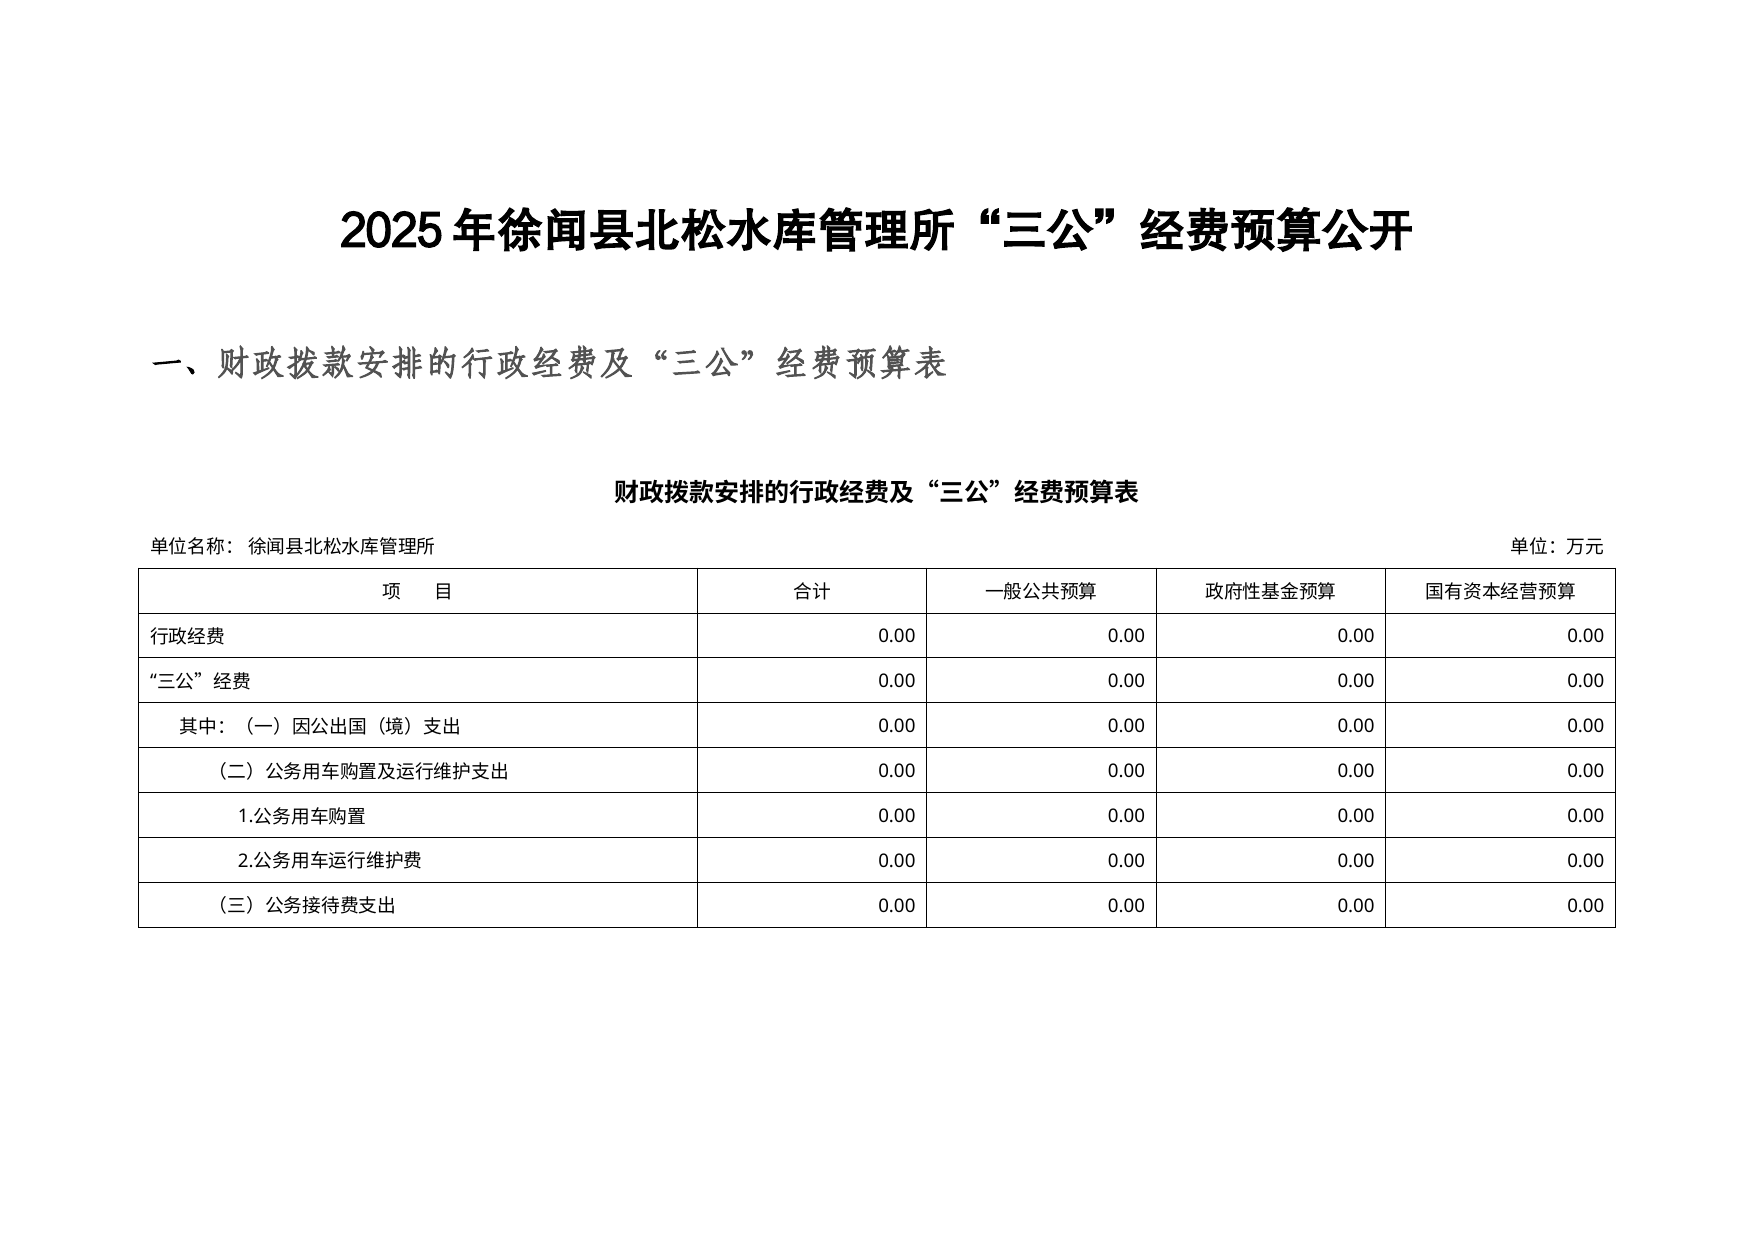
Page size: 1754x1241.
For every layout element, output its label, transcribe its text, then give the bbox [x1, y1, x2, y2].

text 2025年徐闻县北松水库管理所“三公”经费预算公开 [150, 198, 1604, 263]
table_cell 0.00 [1386, 883, 1615, 927]
table_cell 其中：（一）因公出国（境）支出 [139, 703, 697, 747]
table_cell （二）公务用车购置及运行维护支出 [139, 748, 697, 792]
table_cell 0.00 [698, 793, 926, 837]
table_cell 行政经费 [139, 614, 697, 657]
table_cell 0.00 [698, 614, 926, 657]
table_cell （三）公务接待费支出 [139, 883, 697, 927]
table_cell “三公”经费 [139, 658, 697, 702]
table_header 财政拨款安排的行政经费及“三公”经费预算表 [139, 458, 1615, 523]
table_cell 0.00 [1157, 703, 1385, 747]
table_cell 0.00 [1157, 658, 1385, 702]
table_cell 0.00 [927, 793, 1156, 837]
table_cell 0.00 [927, 614, 1156, 657]
table_cell 0.00 [1386, 838, 1615, 882]
table_cell 0.00 [1157, 883, 1385, 927]
table_cell 0.00 [1386, 614, 1615, 657]
table_cell 0.00 [927, 883, 1156, 927]
table_cell 一般公共预算 [927, 569, 1156, 612]
table_cell 0.00 [1157, 614, 1385, 657]
table_cell 0.00 [927, 748, 1156, 792]
table_cell 0.00 [1386, 748, 1615, 792]
table_cell 0.00 [698, 658, 926, 702]
table_cell 0.00 [927, 838, 1156, 882]
table_cell 0.00 [927, 658, 1156, 702]
table_cell 合计 [698, 569, 926, 612]
table_cell 单位：万元 [883, 523, 1615, 567]
table_cell 项 目 [139, 569, 697, 612]
table_cell 0.00 [1157, 748, 1385, 792]
table_cell 政府性基金预算 [1157, 569, 1385, 612]
table_cell 0.00 [698, 703, 926, 747]
table_cell 0.00 [1386, 793, 1615, 837]
table_cell 1.公务用车购置 [139, 793, 697, 837]
table_cell 国有资本经营预算 [1386, 569, 1615, 612]
table_cell 单位名称： 徐闻县北松水库管理所 [139, 523, 883, 567]
table_cell 0.00 [1157, 838, 1385, 882]
text 一、财政拨款安排的行政经费及“三公”经费预算表 [150, 328, 1604, 393]
table_cell 0.00 [698, 883, 926, 927]
table_cell 0.00 [1386, 658, 1615, 702]
table_cell 0.00 [698, 838, 926, 882]
table_cell 0.00 [1386, 703, 1615, 747]
table_cell 0.00 [698, 748, 926, 792]
table_cell 2.公务用车运行维护费 [139, 838, 697, 882]
table_cell 0.00 [1157, 793, 1385, 837]
table_cell 0.00 [927, 703, 1156, 747]
